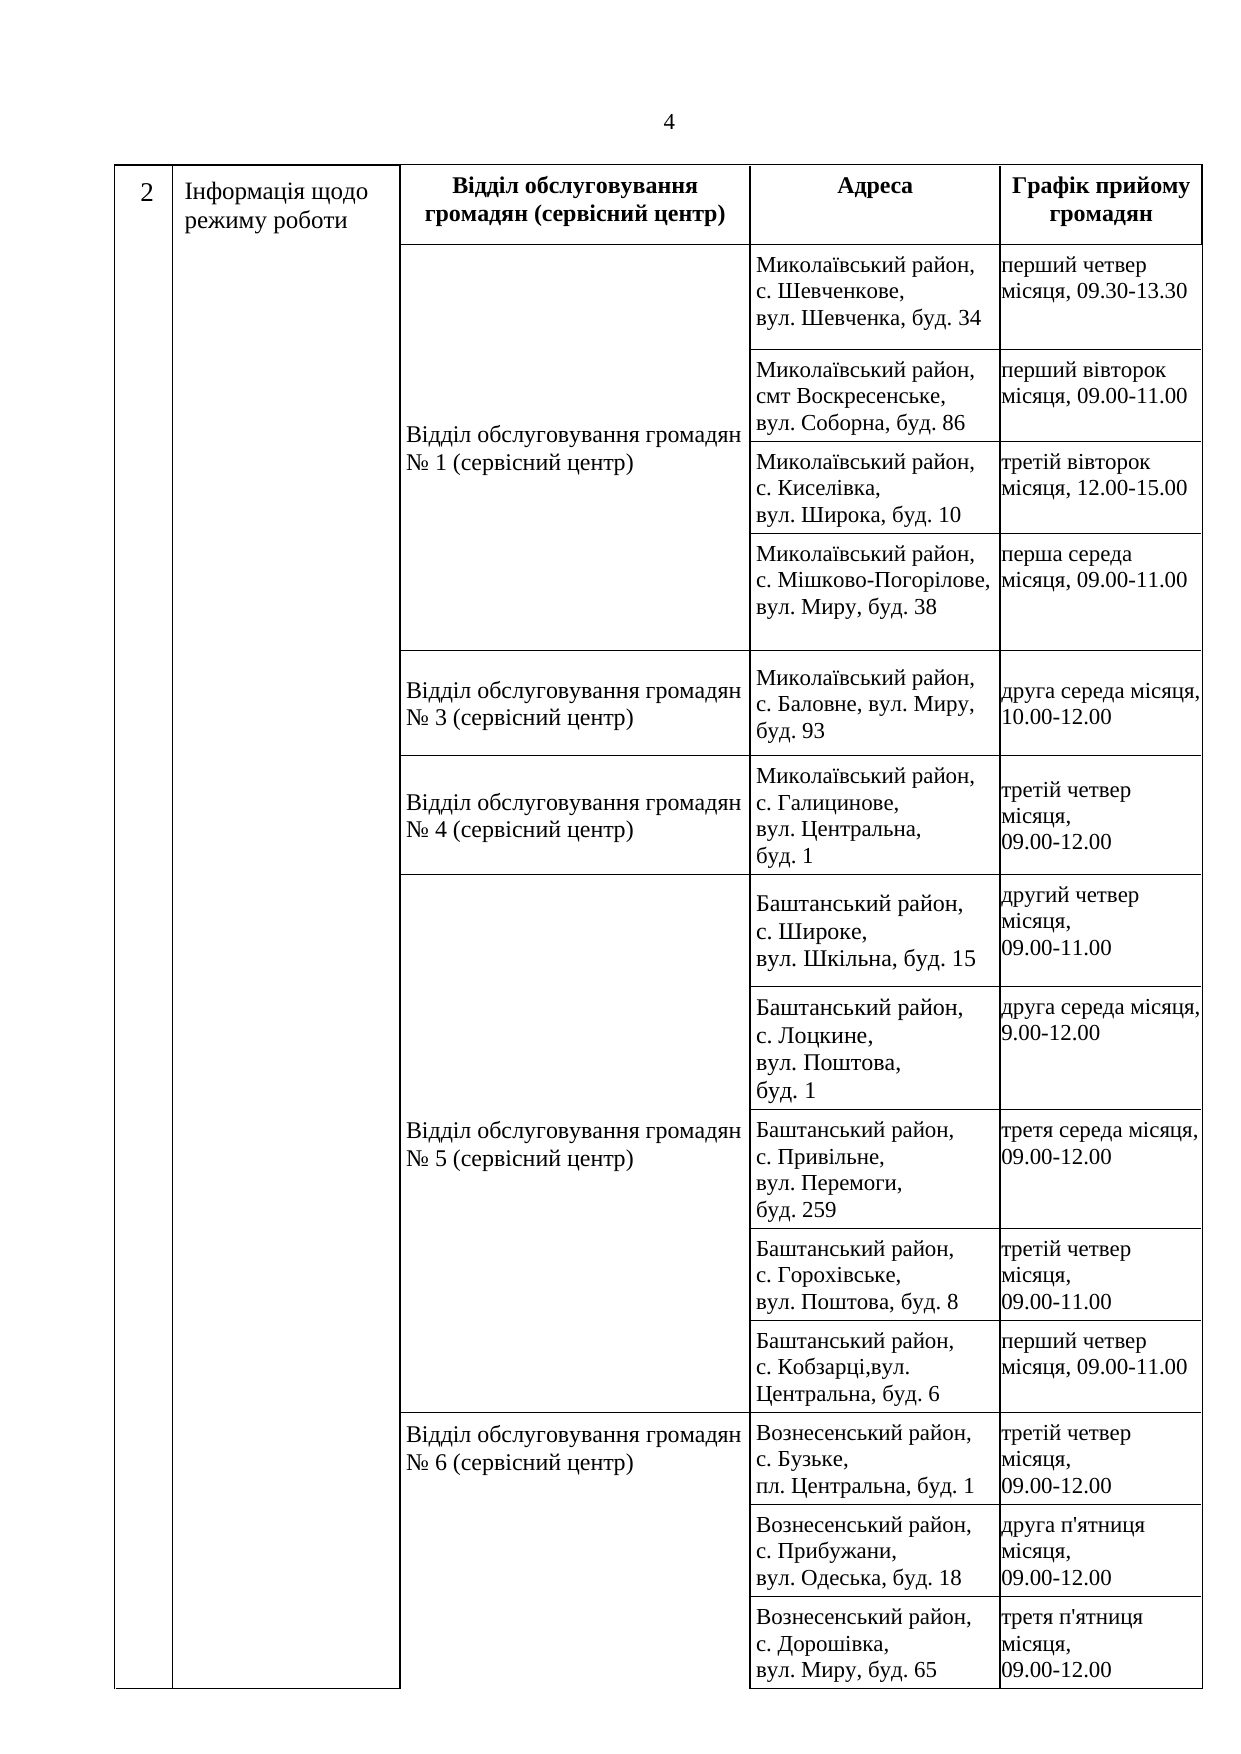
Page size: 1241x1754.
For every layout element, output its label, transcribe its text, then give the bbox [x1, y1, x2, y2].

table_cell Відділ обслуговування громадян № 1 (сервісний центр) [401, 245, 749, 650]
table_cell Адреса [751, 165, 1000, 244]
table_cell Графік прийому громадян [1001, 165, 1201, 244]
table_cell третій четвер місяця, 09.00-12.00 [1001, 755, 1202, 874]
table_cell перший вівторок місяця, 09.00-11.00 [1001, 349, 1202, 441]
table_cell Відділ обслуговування громадян № 3 (сервісний центр) [401, 651, 749, 755]
table_cell Відділ обслуговування громадян № 6 (сервісний центр) [401, 1413, 749, 1688]
table_cell друга середа місяця, 10.00-12.00 [1001, 650, 1202, 755]
table_cell третій вівторок місяця, 12.00-15.00 [1001, 441, 1202, 533]
table_cell третій четвер місяця, 09.00-12.00 [1001, 1412, 1202, 1504]
table_cell Миколаївський район, с. Галицинове, вул. Центральна, буд. 1 [751, 756, 999, 874]
table_cell третя середа місяця, 09.00-12.00 [1001, 1109, 1202, 1228]
table_cell 2 [115, 166, 172, 1688]
table_cell Вознесенський район, с. Дорошівка, вул. Миру, буд. 65 [751, 1597, 999, 1688]
table_cell Відділ обслуговування громадян № 5 (сервісний центр) [401, 875, 749, 1412]
table_cell Миколаївський район, смт Воскресенське, вул. Соборна, буд. 86 [751, 350, 999, 441]
table_cell перший четвер місяця, 09.30-13.30 [1001, 245, 1202, 349]
table_cell Баштанський район, с. Привільне, вул. Перемоги, буд. 259 [751, 1110, 999, 1228]
table_cell Миколаївський район, с. Мішково-Погорілове, вул. Миру, буд. 38 [751, 534, 999, 650]
table_cell Вознесенський район, с. Прибужани, вул. Одеська, буд. 18 [751, 1505, 999, 1596]
table_cell Інформація щодо режиму роботи [173, 166, 399, 1688]
table_cell Баштанський район, с. Лоцкине, вул. Поштова, буд. 1 [751, 987, 999, 1109]
table_cell Миколаївський район, с. Киселівка, вул. Широка, буд. 10 [751, 442, 999, 533]
table_cell Миколаївський район, с. Шевченкове, вул. Шевченка, буд. 34 [751, 245, 999, 349]
table_cell Миколаївський район, с. Баловне, вул. Миру, буд. 93 [751, 651, 999, 755]
table_cell перший четвер місяця, 09.00-11.00 [1001, 1320, 1202, 1412]
table_cell друга п'ятниця місяця, 09.00-12.00 [1001, 1504, 1202, 1596]
table_cell Відділ обслуговування громадян № 4 (сервісний центр) [401, 756, 749, 874]
table_cell Баштанський район, с. Широке, вул. Шкільна, буд. 15 [751, 875, 999, 986]
table_cell перша середа місяця, 09.00-11.00 [1001, 533, 1202, 650]
table_cell Відділ обслуговування громадян (сервісний центр) [401, 165, 750, 244]
table_cell друга середа місяця, 9.00-12.00 [1001, 986, 1202, 1109]
table_cell третя п'ятниця місяця, 09.00-12.00 [1001, 1596, 1202, 1688]
table_cell другий четвер місяця, 09.00-11.00 [1001, 874, 1202, 986]
table_cell Баштанський район, с. Горохівське, вул. Поштова, буд. 8 [751, 1229, 999, 1320]
table_cell третій четвер місяця, 09.00-11.00 [1001, 1228, 1202, 1320]
table_cell Вознесенський район, с. Бузьке, пл. Центральна, буд. 1 [751, 1413, 999, 1504]
table_cell Баштанський район, с. Кобзарці,вул. Центральна, буд. 6 [751, 1321, 999, 1412]
